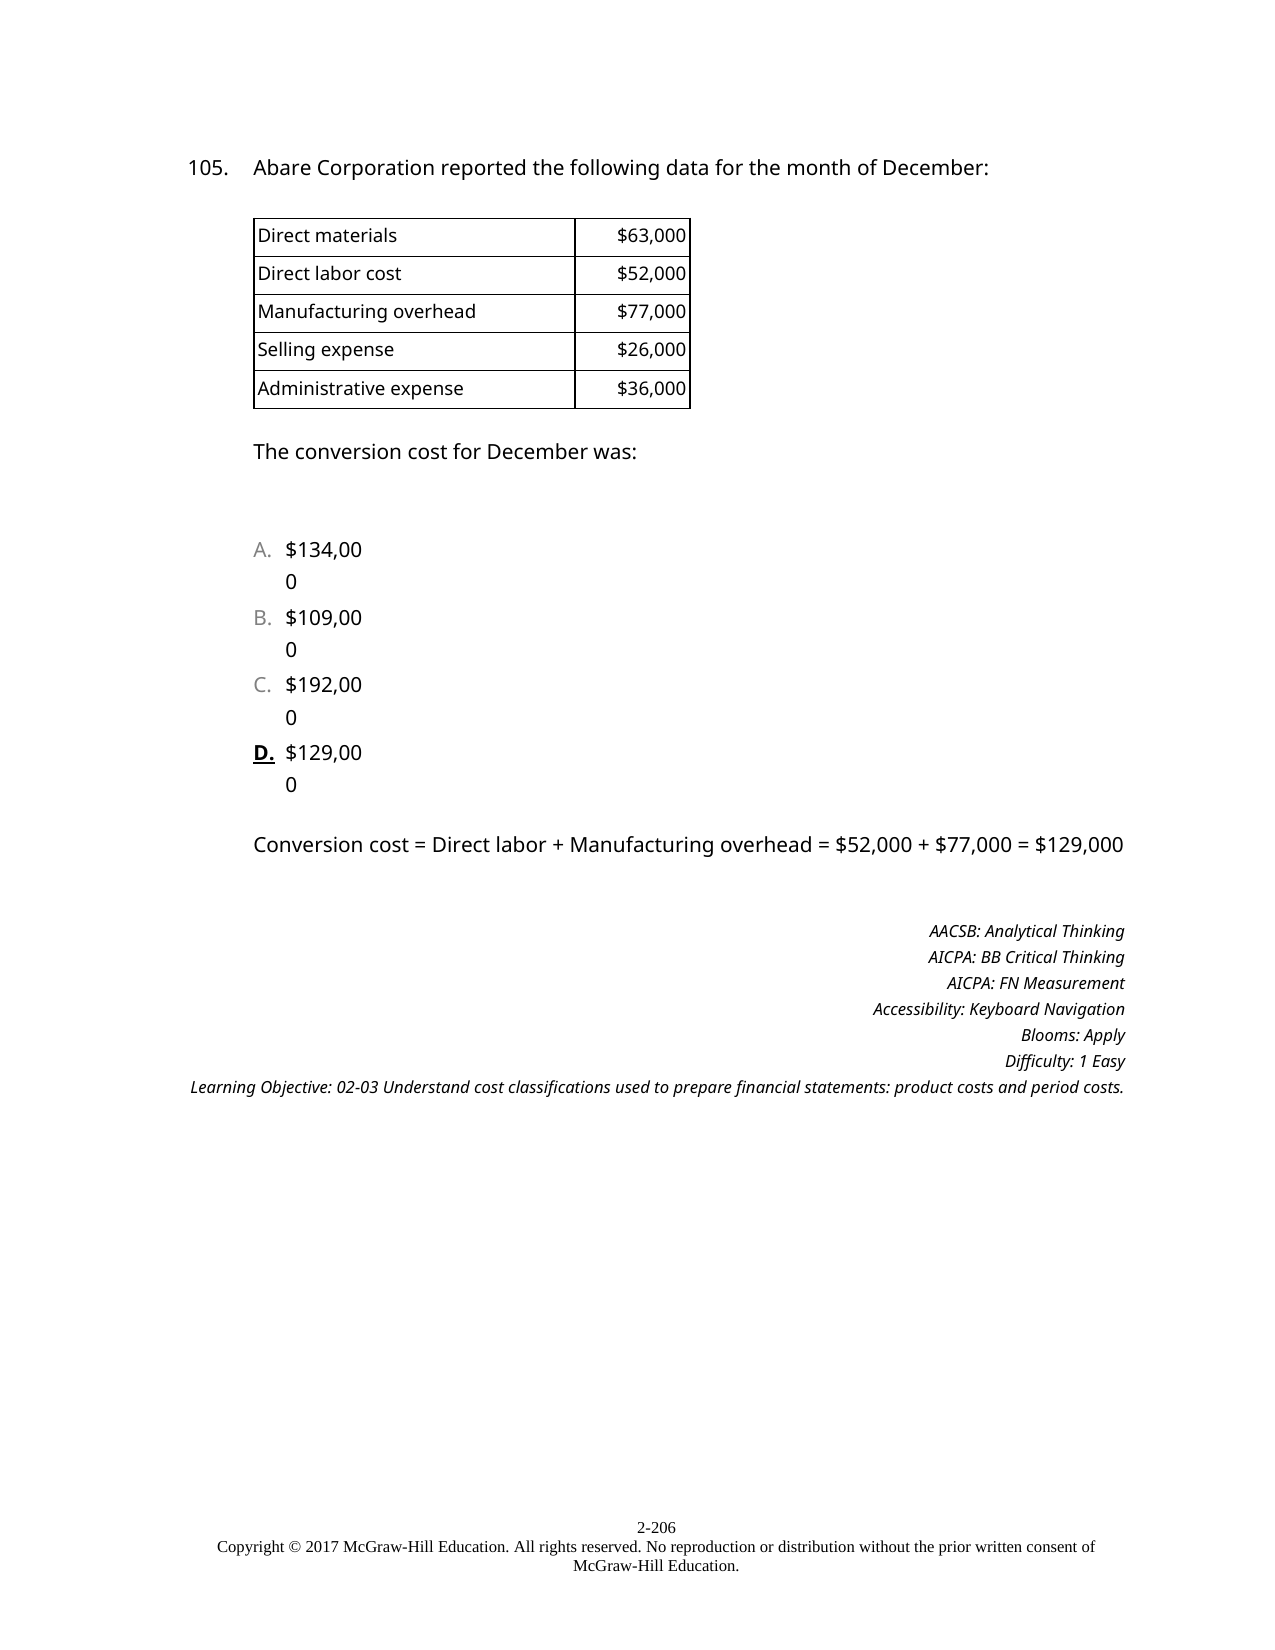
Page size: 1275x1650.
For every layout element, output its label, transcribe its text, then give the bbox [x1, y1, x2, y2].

table_header 105. [188, 153, 253, 891]
table_header Abare Corporation reported the following data for the month of December: The conversion cost for December was: Conversion cost = Direct labor + Manufacturing overhead = $52,000 + $77,000 = $129,000 [253, 153, 1125, 891]
table_header AACSB: Analytical Thinking AICPA: BB Critical Thinking AICPA: FN Measurement Accessibility: Keyboard Navigation Blooms: Apply Difficulty: 1 Easy Learning Objective: 02-03 Understand cost classifications used to prepare financial statements: product costs and period costs. [188, 920, 1125, 1135]
